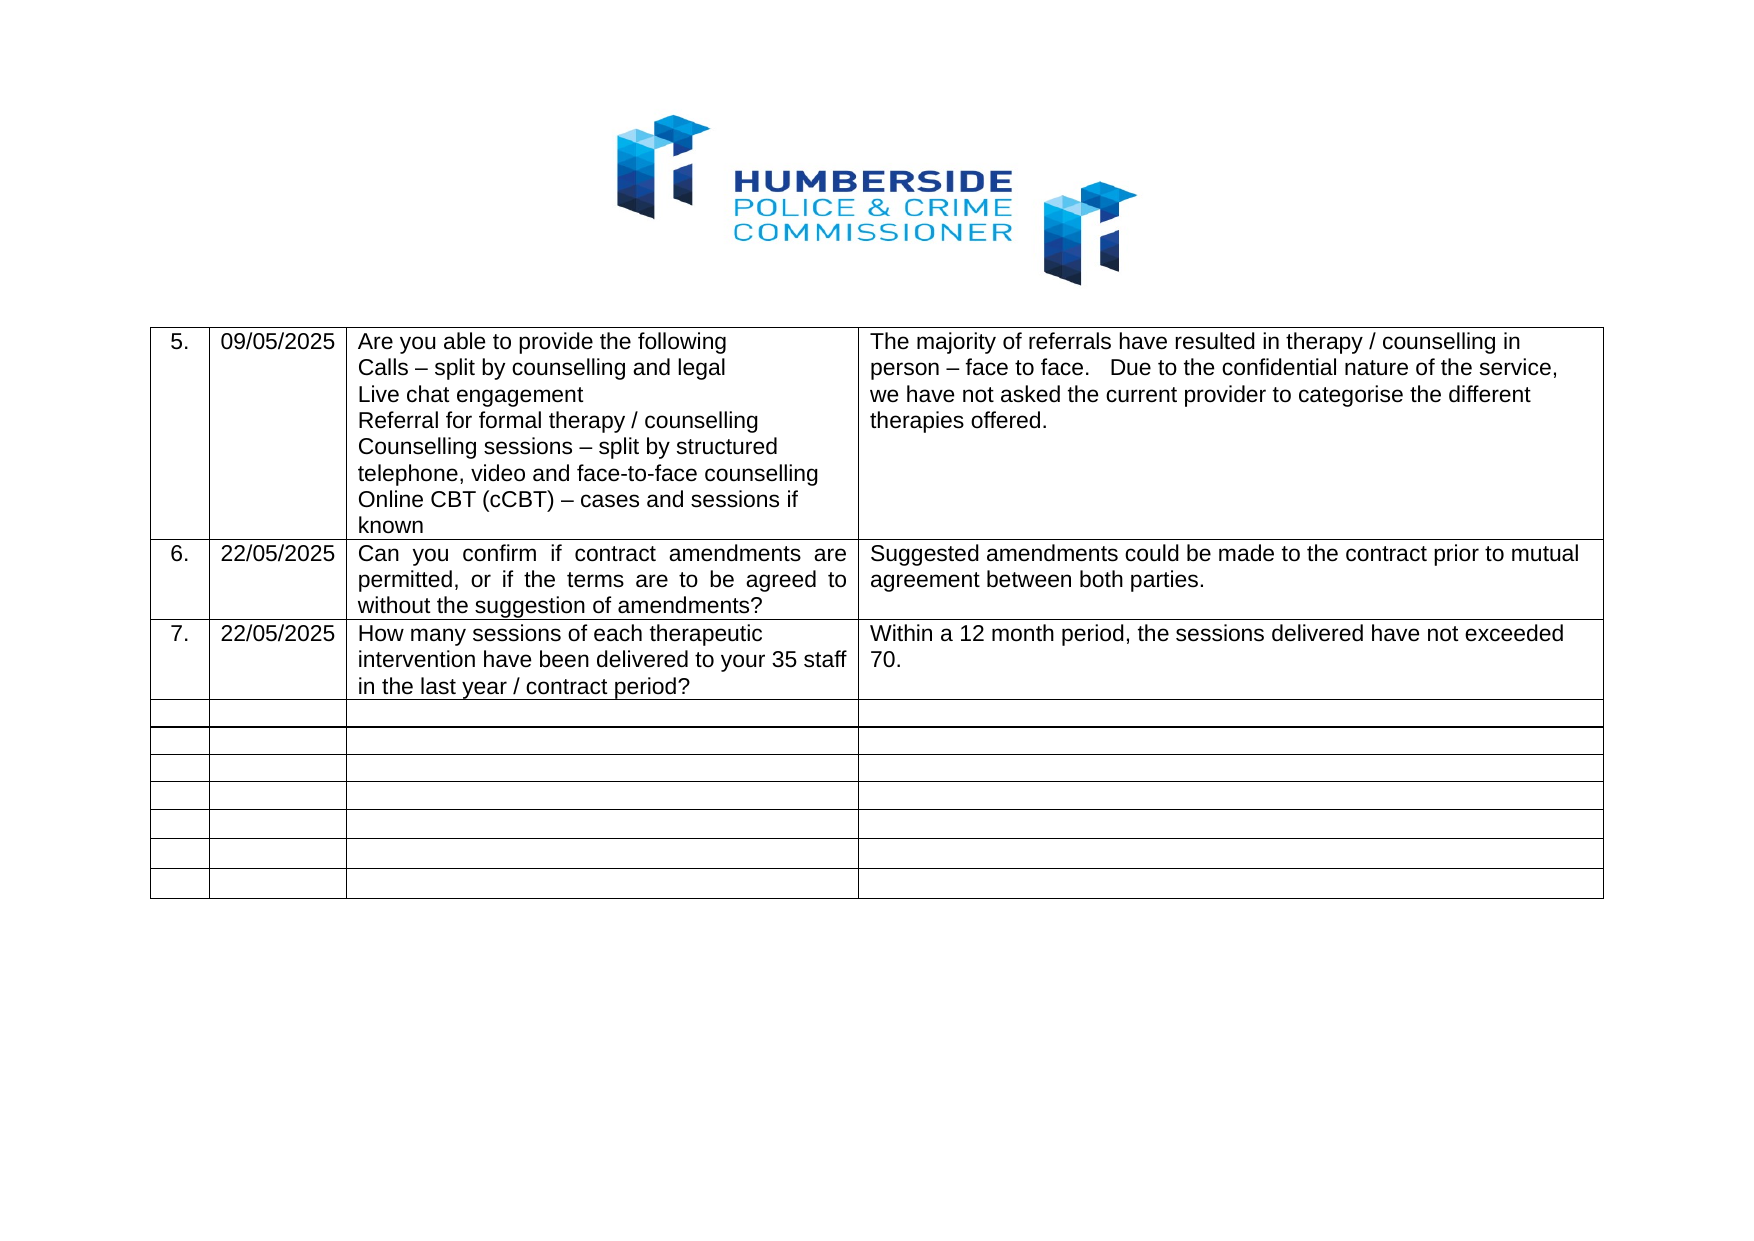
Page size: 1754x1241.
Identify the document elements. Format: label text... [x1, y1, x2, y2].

table_cell [347, 869, 858, 898]
table_cell [210, 782, 346, 808]
table_cell [859, 782, 1603, 808]
table_cell [859, 700, 1603, 726]
table_header The majority of referrals have resulted in therapy / counselling in person – face to face. Due to the confidential nature of the service, we have not asked the current provider to categorise the different therapies offered. [859, 328, 1603, 539]
table_cell 22/05/2025 [210, 540, 346, 619]
table_cell 6. [151, 540, 209, 619]
table_cell 7. [151, 620, 209, 699]
table_cell [210, 755, 346, 781]
table_header Are you able to provide the following Calls – split by counselling and legal Live chat engagement Referral for formal therapy / counselling Counselling sessions – split by structured telephone, video and face-to-face counselling Online CBT (cCBT) – cases and sessions if known [347, 328, 858, 539]
table_cell [151, 839, 209, 868]
table_cell [859, 755, 1603, 781]
table_cell [859, 869, 1603, 898]
table_cell [151, 869, 209, 898]
table_cell Within a 12 month period, the sessions delivered have not exceeded 70. [859, 620, 1603, 699]
table_cell [151, 782, 209, 808]
table_cell [151, 728, 209, 754]
table_cell [859, 728, 1603, 754]
table_cell [210, 728, 346, 754]
table_cell Suggested amendments could be made to the contract prior to mutual agreement between both parties. [859, 540, 1603, 619]
table_cell [347, 810, 858, 838]
table_cell 22/05/2025 [210, 620, 346, 699]
table_header 09/05/2025 [210, 328, 346, 539]
table_cell [210, 869, 346, 898]
table_cell [210, 700, 346, 726]
table_cell [347, 728, 858, 754]
table_header 5. [151, 328, 209, 539]
table_cell [151, 755, 209, 781]
table_cell [347, 755, 858, 781]
picture [598, 73, 1155, 327]
table_cell [859, 810, 1603, 838]
table_cell [347, 782, 858, 808]
table_cell [151, 810, 209, 838]
table_cell [859, 839, 1603, 868]
table_cell [347, 839, 858, 868]
table_cell How many sessions of each therapeutic intervention have been delivered to your 35 staff in the last year / contract period? [347, 620, 858, 699]
table_cell Can you confirm if contract amendments are permitted, or if the terms are to be agreed to without the suggestion of amendments? [347, 540, 858, 619]
table_cell [151, 700, 209, 726]
table_cell [210, 810, 346, 838]
table_cell [347, 700, 858, 726]
table_cell [210, 839, 346, 868]
